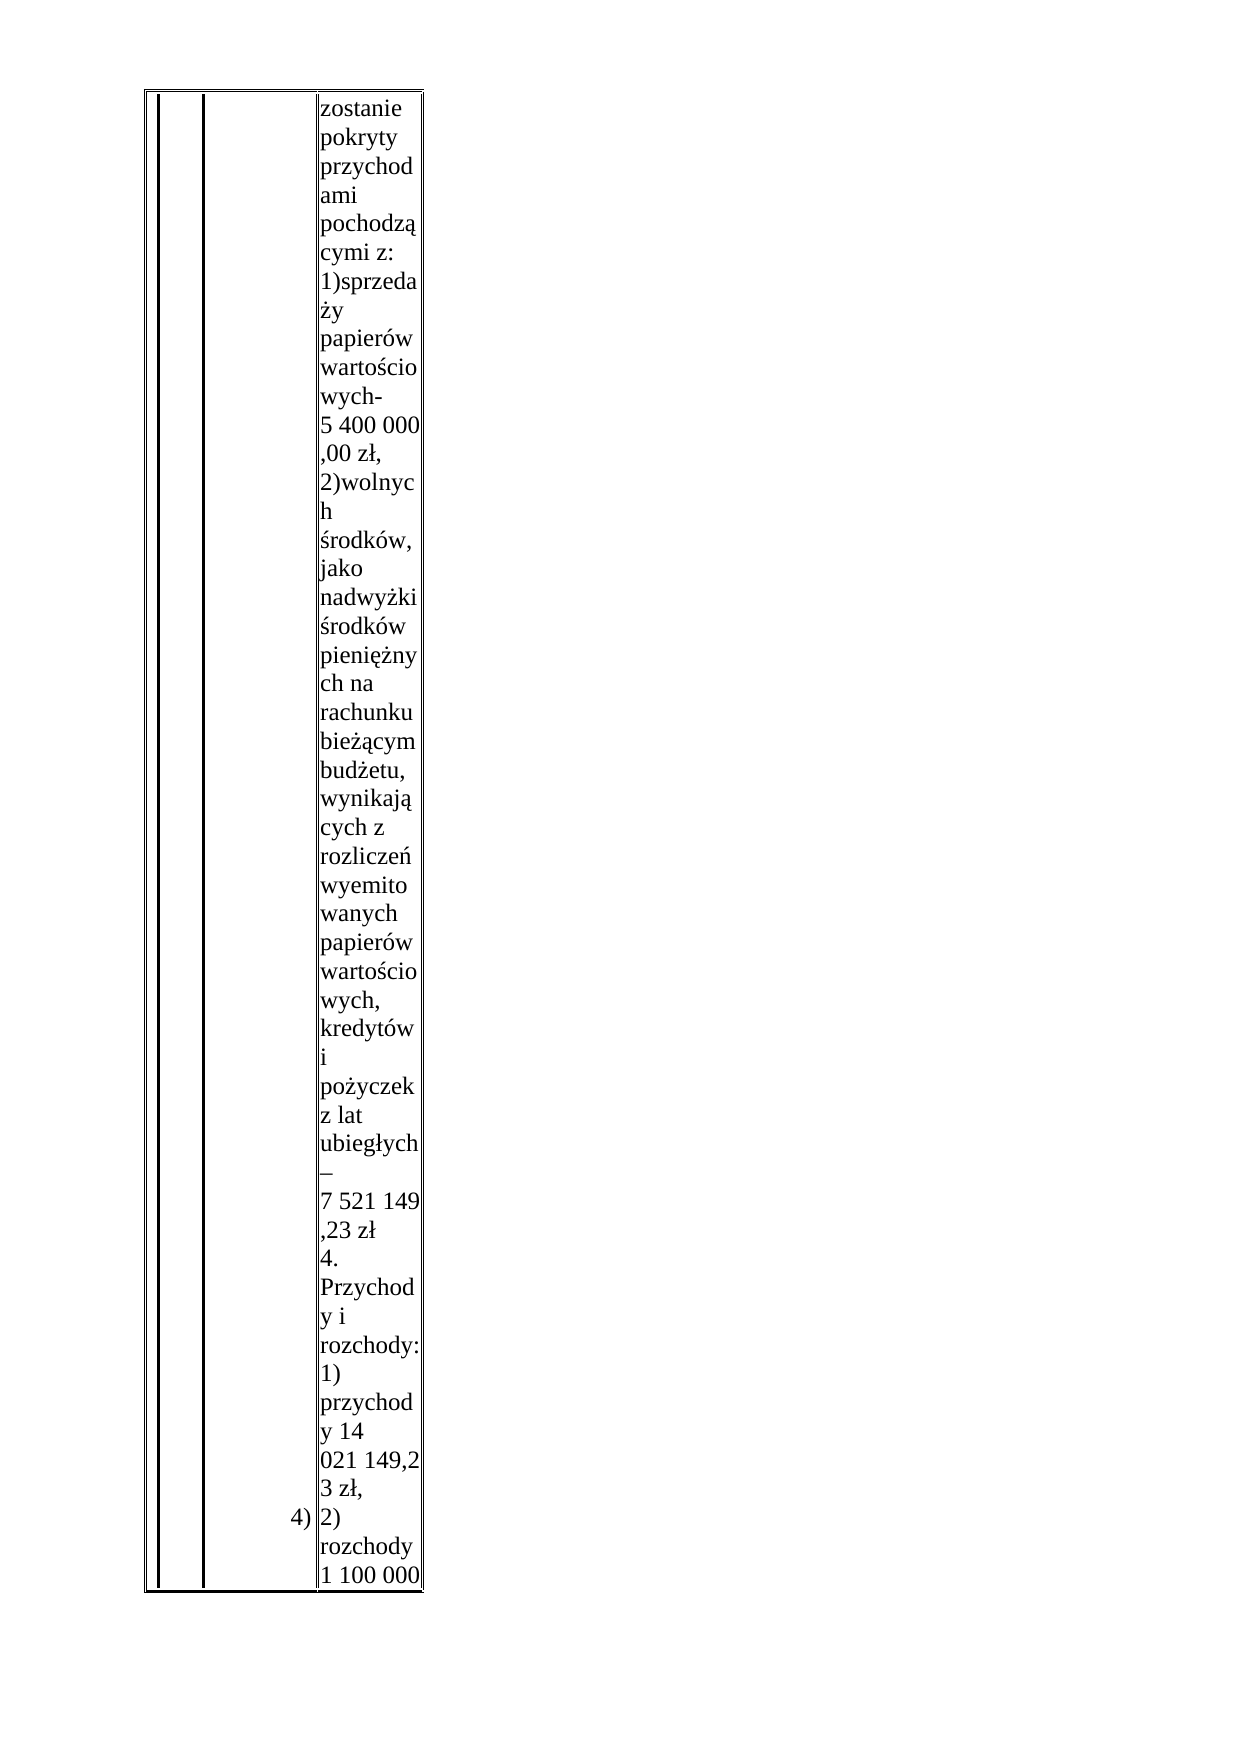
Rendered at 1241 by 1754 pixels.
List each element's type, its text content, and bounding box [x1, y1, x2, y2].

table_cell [318, 92, 422, 1590]
table_cell XXV/184/13 [158, 92, 203, 1590]
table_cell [203, 92, 318, 1590]
